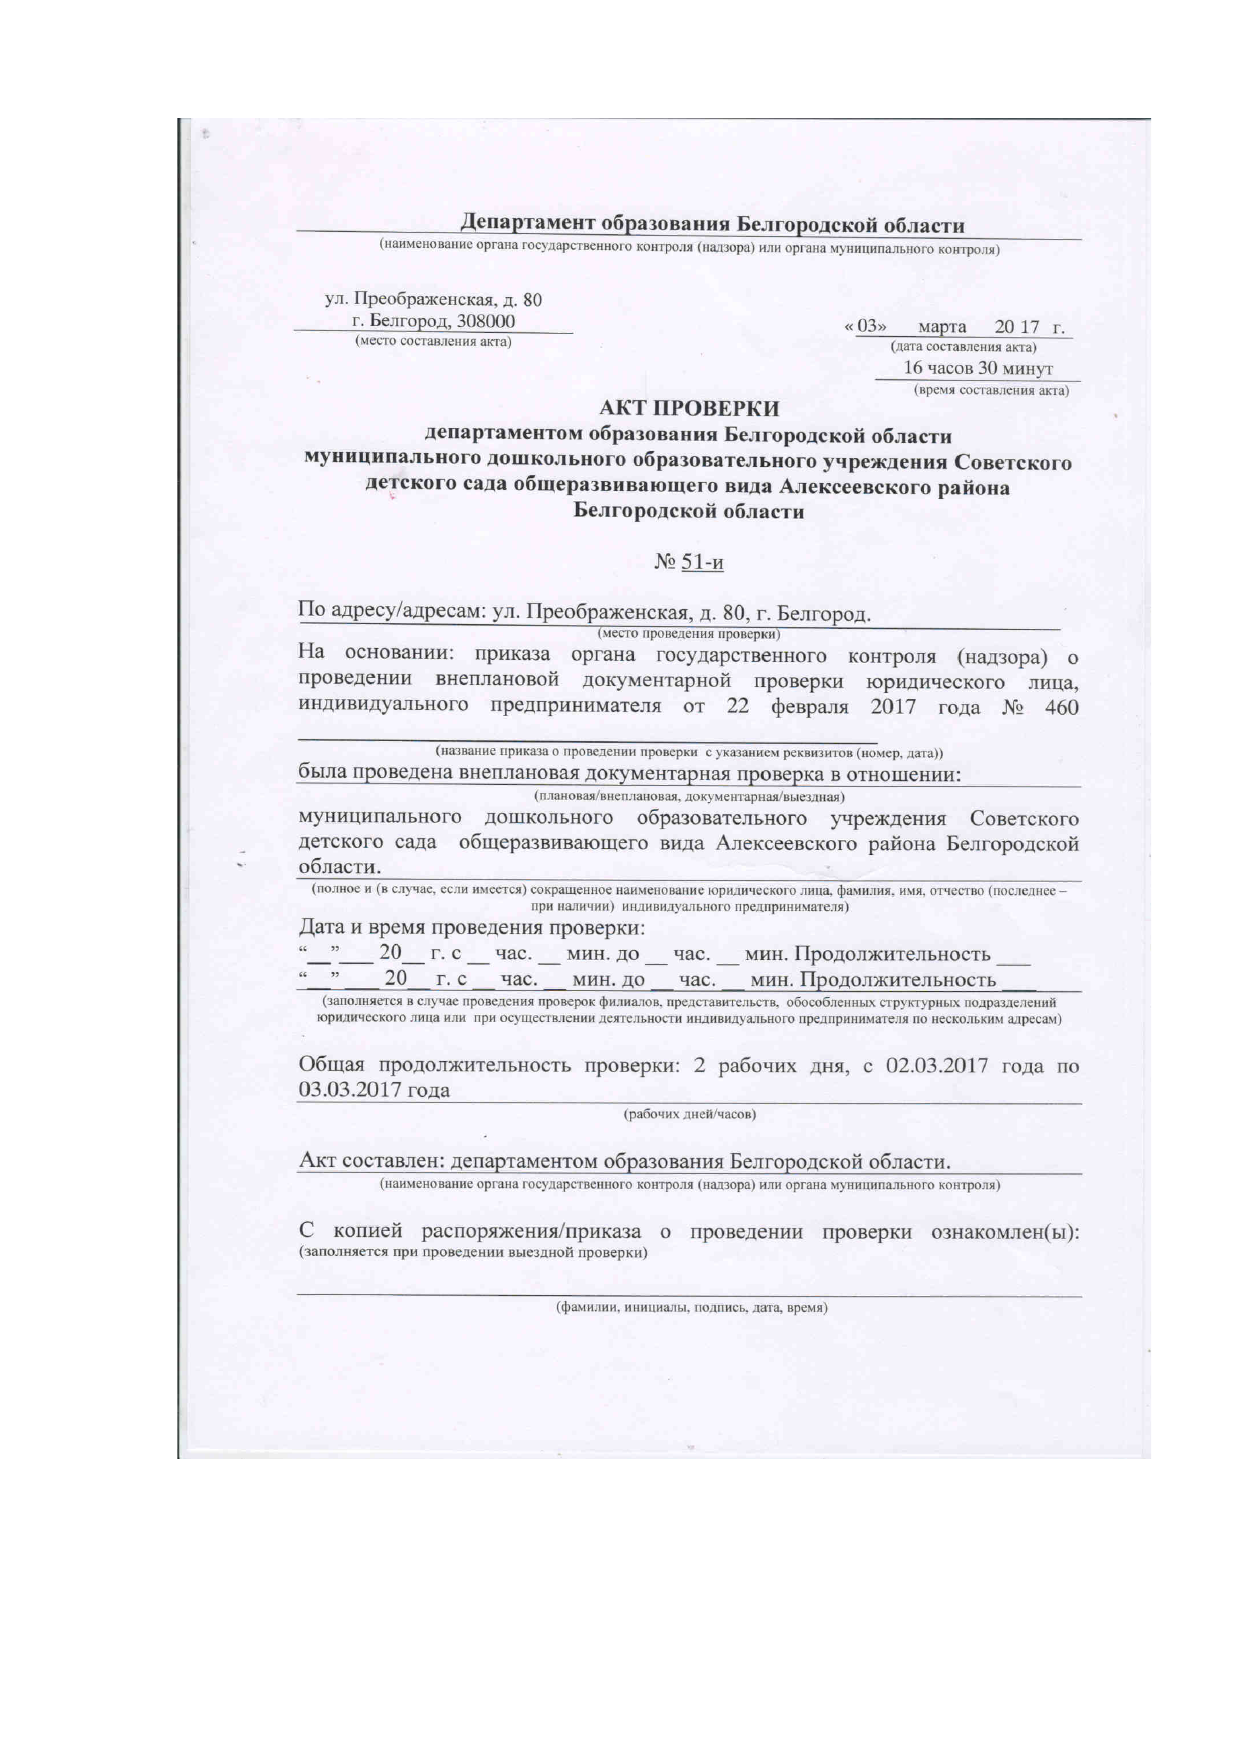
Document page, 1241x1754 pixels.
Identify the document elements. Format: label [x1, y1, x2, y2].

picture [177, 118, 1152, 1459]
